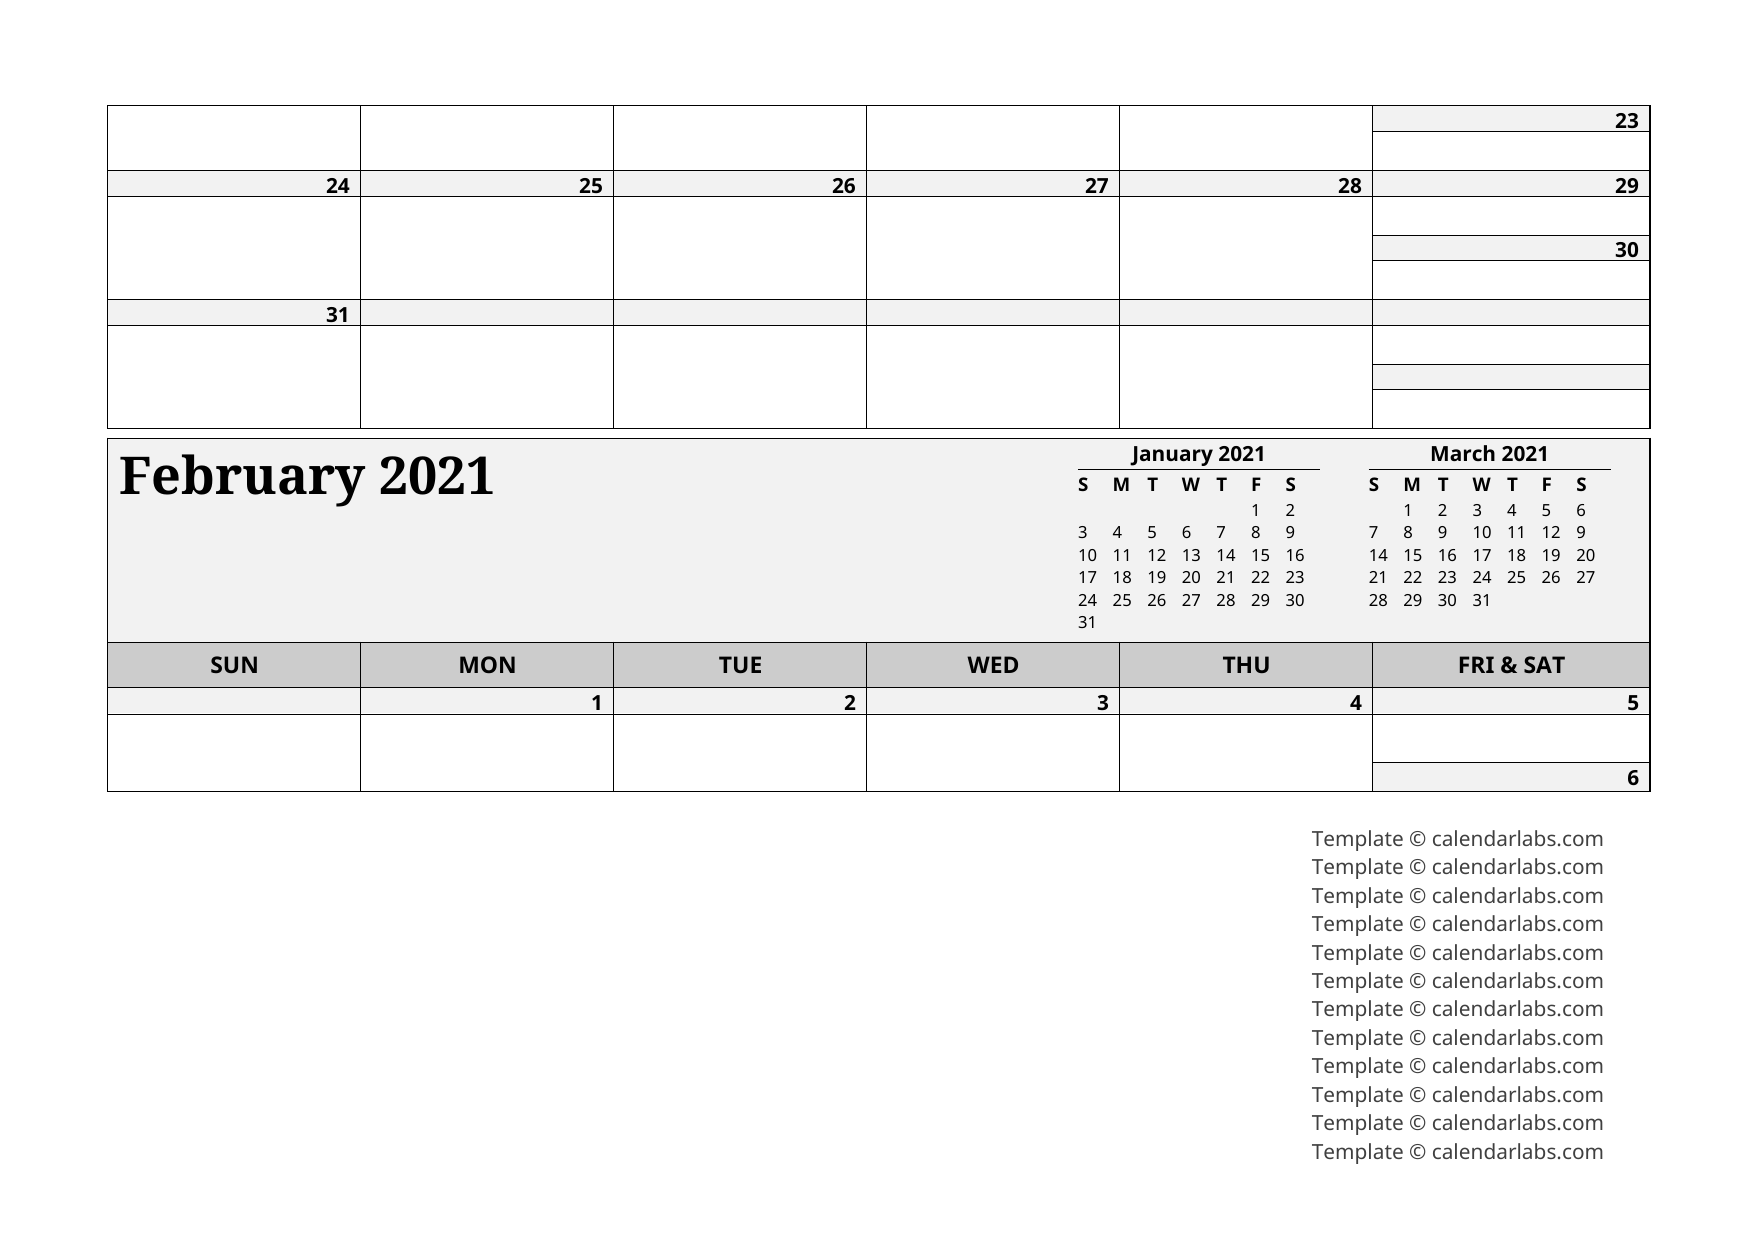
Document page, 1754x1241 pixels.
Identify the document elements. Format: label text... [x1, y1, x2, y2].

table_cell [361, 300, 613, 325]
table_cell [867, 197, 1119, 299]
table_cell 23 [1373, 106, 1649, 131]
table_cell [361, 197, 613, 299]
table_cell [361, 326, 613, 428]
table_cell 28 [1120, 171, 1372, 196]
table_cell 4 [1120, 688, 1372, 713]
table_cell [1373, 715, 1649, 762]
table_cell [108, 326, 360, 428]
table_cell [614, 300, 866, 325]
table_cell 1 [361, 688, 613, 713]
table_cell [867, 106, 1119, 170]
table_cell [108, 715, 360, 791]
table_cell 26 [614, 171, 866, 196]
table_cell [108, 197, 360, 299]
table_cell 31 [108, 300, 360, 325]
table_cell 27 [867, 171, 1119, 196]
table_cell [1373, 390, 1649, 428]
table_cell [1373, 261, 1649, 299]
table_cell [108, 688, 360, 713]
table_cell [1120, 300, 1372, 325]
table_cell 3 [867, 688, 1119, 713]
table_cell 30 [1373, 236, 1649, 260]
table_cell 24 [108, 171, 360, 196]
table_cell 25 [361, 171, 613, 196]
table_cell 5 [1373, 688, 1649, 713]
table_cell 2 [614, 688, 866, 713]
table_header [1331, 439, 1622, 642]
table_cell MON [361, 643, 613, 687]
table_cell [867, 326, 1119, 428]
table_cell WED [867, 643, 1119, 687]
table_cell [1120, 197, 1372, 299]
table_cell SUN [108, 643, 360, 687]
table_cell [1373, 300, 1649, 325]
table_cell THU [1120, 643, 1372, 687]
table_cell [1120, 715, 1372, 791]
table_cell 6 [1373, 763, 1649, 791]
table_cell [108, 106, 360, 170]
table_cell [1373, 197, 1649, 234]
table_header [1022, 439, 1331, 642]
table_cell FRI & SAT [1373, 643, 1649, 687]
table_cell [614, 326, 866, 428]
table_cell TUE [614, 643, 866, 687]
table_cell [1120, 326, 1372, 428]
table_cell [614, 715, 866, 791]
table_cell [614, 197, 866, 299]
table_cell [1120, 106, 1372, 170]
table_header [1622, 439, 1649, 642]
table_cell [614, 106, 866, 170]
table_cell [361, 715, 613, 791]
table_cell [867, 300, 1119, 325]
table_cell [1373, 132, 1649, 170]
table_cell 29 [1373, 171, 1649, 196]
table_cell [1373, 365, 1649, 389]
table_cell [1373, 326, 1649, 364]
table_cell [867, 715, 1119, 791]
table_cell [361, 106, 613, 170]
table_header February 2021 [108, 439, 1022, 642]
